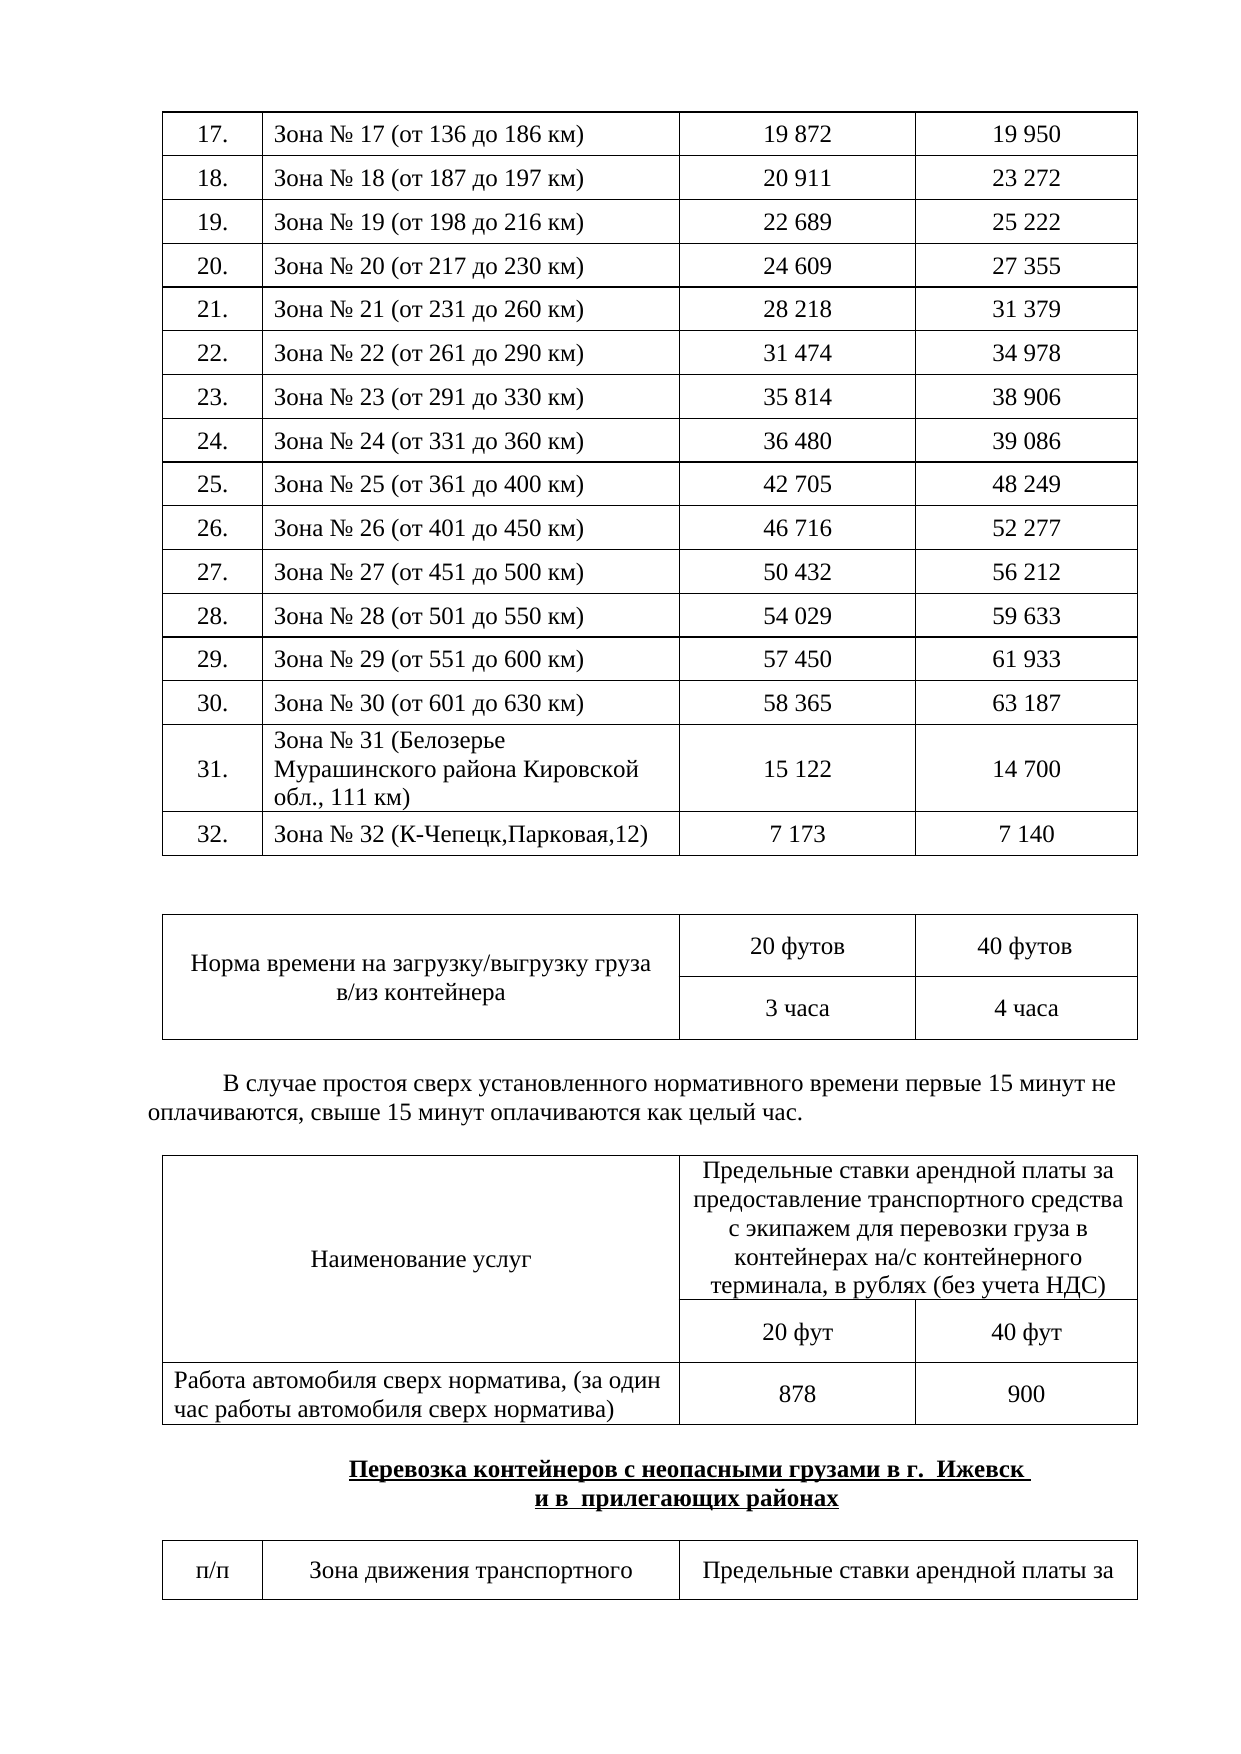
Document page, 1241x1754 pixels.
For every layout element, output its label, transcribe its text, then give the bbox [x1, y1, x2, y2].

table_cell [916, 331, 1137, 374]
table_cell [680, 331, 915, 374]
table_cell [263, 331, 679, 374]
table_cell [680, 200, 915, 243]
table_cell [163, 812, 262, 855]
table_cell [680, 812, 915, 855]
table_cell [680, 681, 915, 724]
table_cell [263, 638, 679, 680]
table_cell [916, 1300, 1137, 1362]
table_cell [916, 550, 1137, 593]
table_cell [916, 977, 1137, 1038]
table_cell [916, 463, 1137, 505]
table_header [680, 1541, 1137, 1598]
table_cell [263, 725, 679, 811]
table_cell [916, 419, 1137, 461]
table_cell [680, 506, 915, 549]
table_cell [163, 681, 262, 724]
text В случае простоя сверх установленного нормативного времени первые 15 минут не оплачиваются, свыше 15 минут оплачиваются как целый час. [148, 1068, 1152, 1126]
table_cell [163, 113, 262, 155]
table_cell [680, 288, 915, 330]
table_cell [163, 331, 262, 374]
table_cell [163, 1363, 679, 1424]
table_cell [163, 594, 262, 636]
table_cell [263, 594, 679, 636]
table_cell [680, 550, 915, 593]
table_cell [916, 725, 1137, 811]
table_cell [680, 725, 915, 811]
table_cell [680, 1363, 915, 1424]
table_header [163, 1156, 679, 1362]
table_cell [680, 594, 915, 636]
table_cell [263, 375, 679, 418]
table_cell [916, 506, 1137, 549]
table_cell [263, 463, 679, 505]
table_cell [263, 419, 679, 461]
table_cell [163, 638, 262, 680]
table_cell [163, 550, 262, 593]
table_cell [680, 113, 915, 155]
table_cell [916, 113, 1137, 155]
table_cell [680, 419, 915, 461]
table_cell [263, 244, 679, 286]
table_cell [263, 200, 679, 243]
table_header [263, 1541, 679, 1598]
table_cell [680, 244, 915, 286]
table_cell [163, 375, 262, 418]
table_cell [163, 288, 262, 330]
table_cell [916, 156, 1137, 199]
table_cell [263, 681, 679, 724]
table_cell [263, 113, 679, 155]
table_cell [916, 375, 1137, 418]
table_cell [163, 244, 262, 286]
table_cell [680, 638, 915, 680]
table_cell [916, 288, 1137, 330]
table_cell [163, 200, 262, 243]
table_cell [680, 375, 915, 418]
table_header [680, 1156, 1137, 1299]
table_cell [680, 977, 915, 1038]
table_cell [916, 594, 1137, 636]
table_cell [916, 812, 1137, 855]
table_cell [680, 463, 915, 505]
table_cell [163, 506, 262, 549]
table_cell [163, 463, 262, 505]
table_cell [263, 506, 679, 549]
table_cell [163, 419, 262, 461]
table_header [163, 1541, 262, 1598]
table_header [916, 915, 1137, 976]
text Перевозка контейнеров с неопасными грузами в г. Ижевск [189, 1454, 1152, 1483]
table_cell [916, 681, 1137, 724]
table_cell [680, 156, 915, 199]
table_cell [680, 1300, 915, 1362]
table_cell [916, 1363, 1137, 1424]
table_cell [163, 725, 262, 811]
text и в прилегающих районах [189, 1483, 1152, 1512]
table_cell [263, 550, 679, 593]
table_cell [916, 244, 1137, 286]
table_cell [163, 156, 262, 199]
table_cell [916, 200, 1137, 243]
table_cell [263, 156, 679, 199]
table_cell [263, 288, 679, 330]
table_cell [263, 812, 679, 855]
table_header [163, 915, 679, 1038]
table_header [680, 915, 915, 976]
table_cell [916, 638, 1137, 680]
